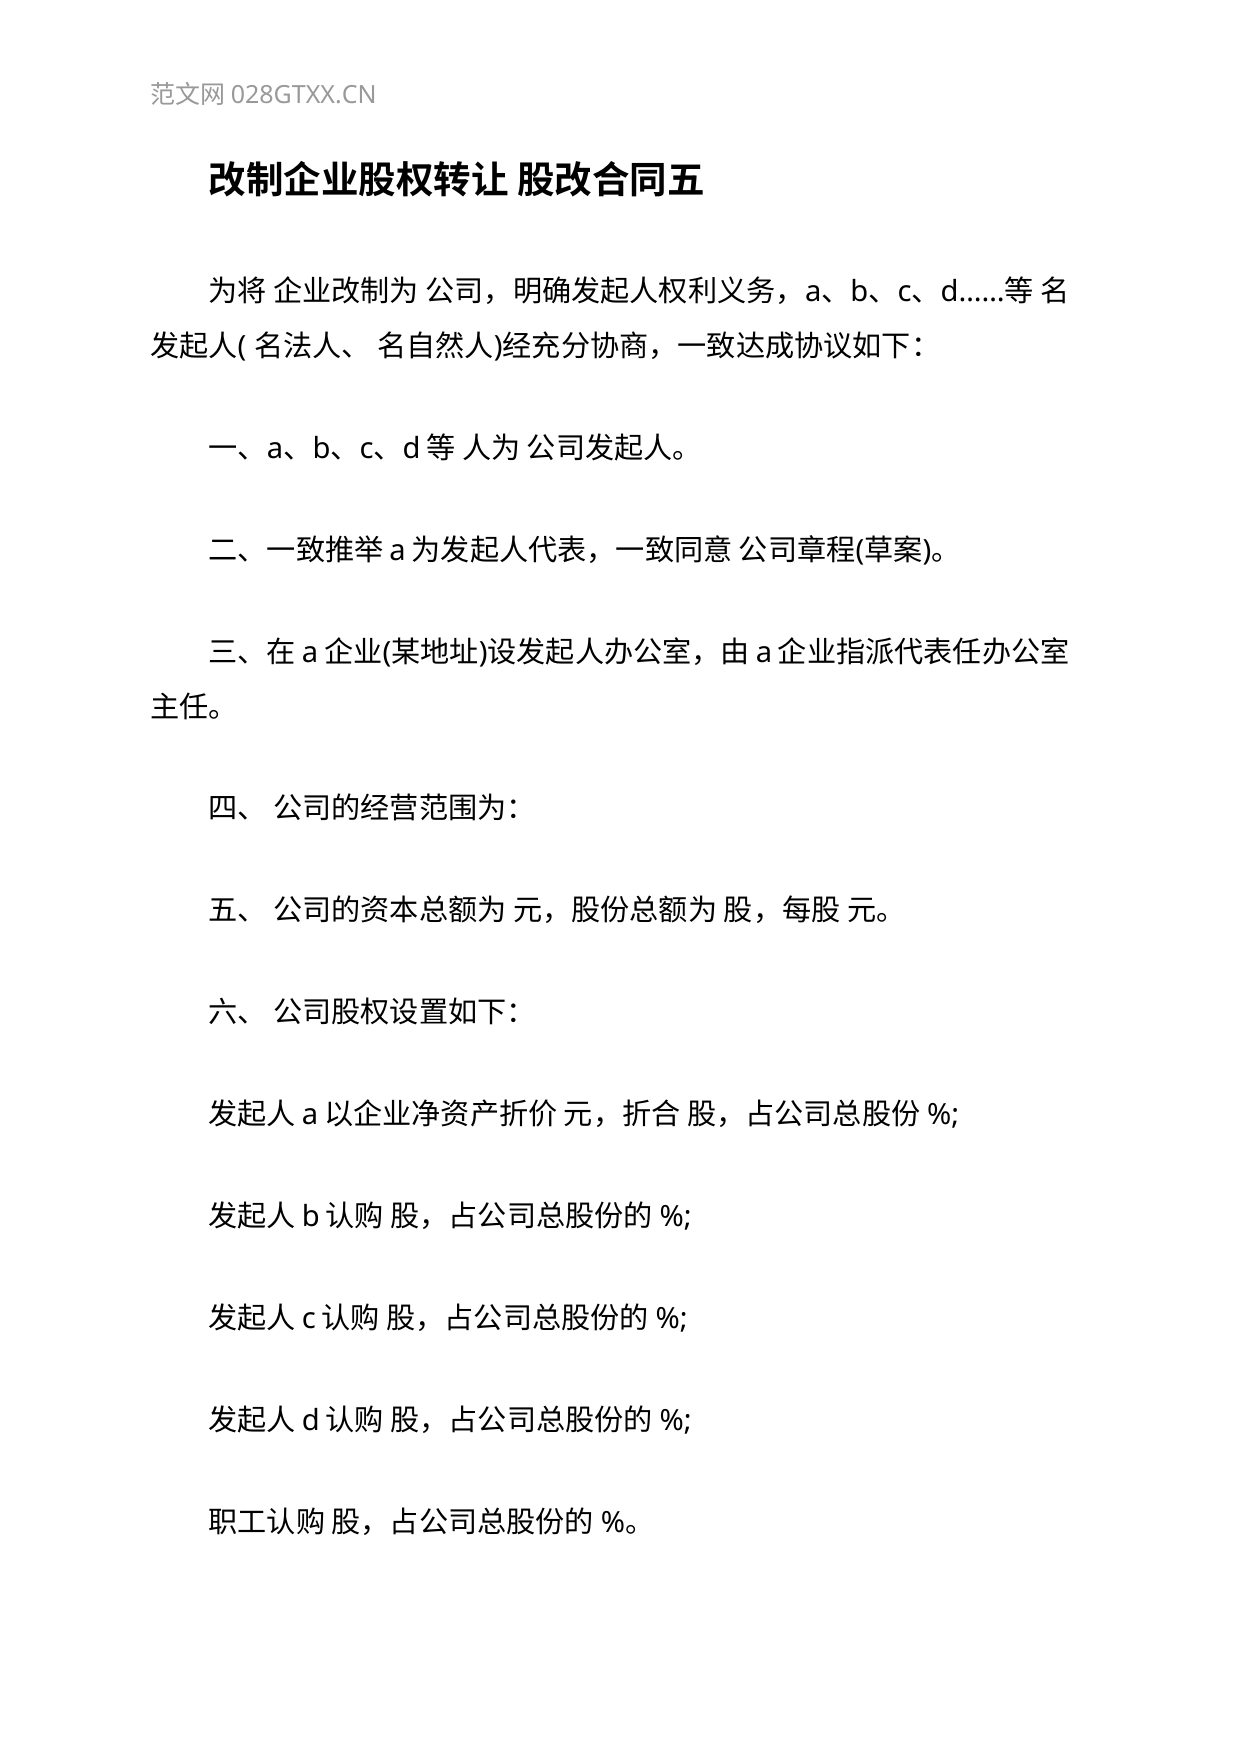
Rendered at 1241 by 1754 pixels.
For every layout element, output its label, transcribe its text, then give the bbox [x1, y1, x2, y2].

text 发起人a以企业净资产折价 元，折合 股，占公司总股份 %; [150, 1090, 1090, 1133]
text 五、 公司的资本总额为 元，股份总额为 股，每股 元。 [150, 887, 1090, 929]
text 发起人c认购 股，占公司总股份的 %; [150, 1294, 1090, 1337]
text 为将 企业改制为 公司，明确发起人权利义务，a、b、c、d……等 名发起人( 名法人、 名自然人)经充分协商，一致达成协议如下： [150, 267, 1090, 365]
text 三、在a企业(某地址)设发起人办公室，由a企业指派代表任办公室主任。 [150, 628, 1090, 726]
text 四、 公司的经营范围为： [150, 785, 1090, 827]
text 发起人d认购 股，占公司总股份的 %; [150, 1396, 1090, 1439]
text 发起人b认购 股，占公司总股份的 %; [150, 1192, 1090, 1235]
text 一、a、b、c、d等 人为 公司发起人。 [150, 424, 1090, 467]
text 职工认购 股，占公司总股份的 %。 [150, 1498, 1090, 1541]
text 改制企业股权转让 股改合同五 [150, 150, 1090, 204]
text 六、 公司股权设置如下： [150, 989, 1090, 1031]
text 二、一致推举a为发起人代表，一致同意 公司章程(草案)。 [150, 526, 1090, 569]
